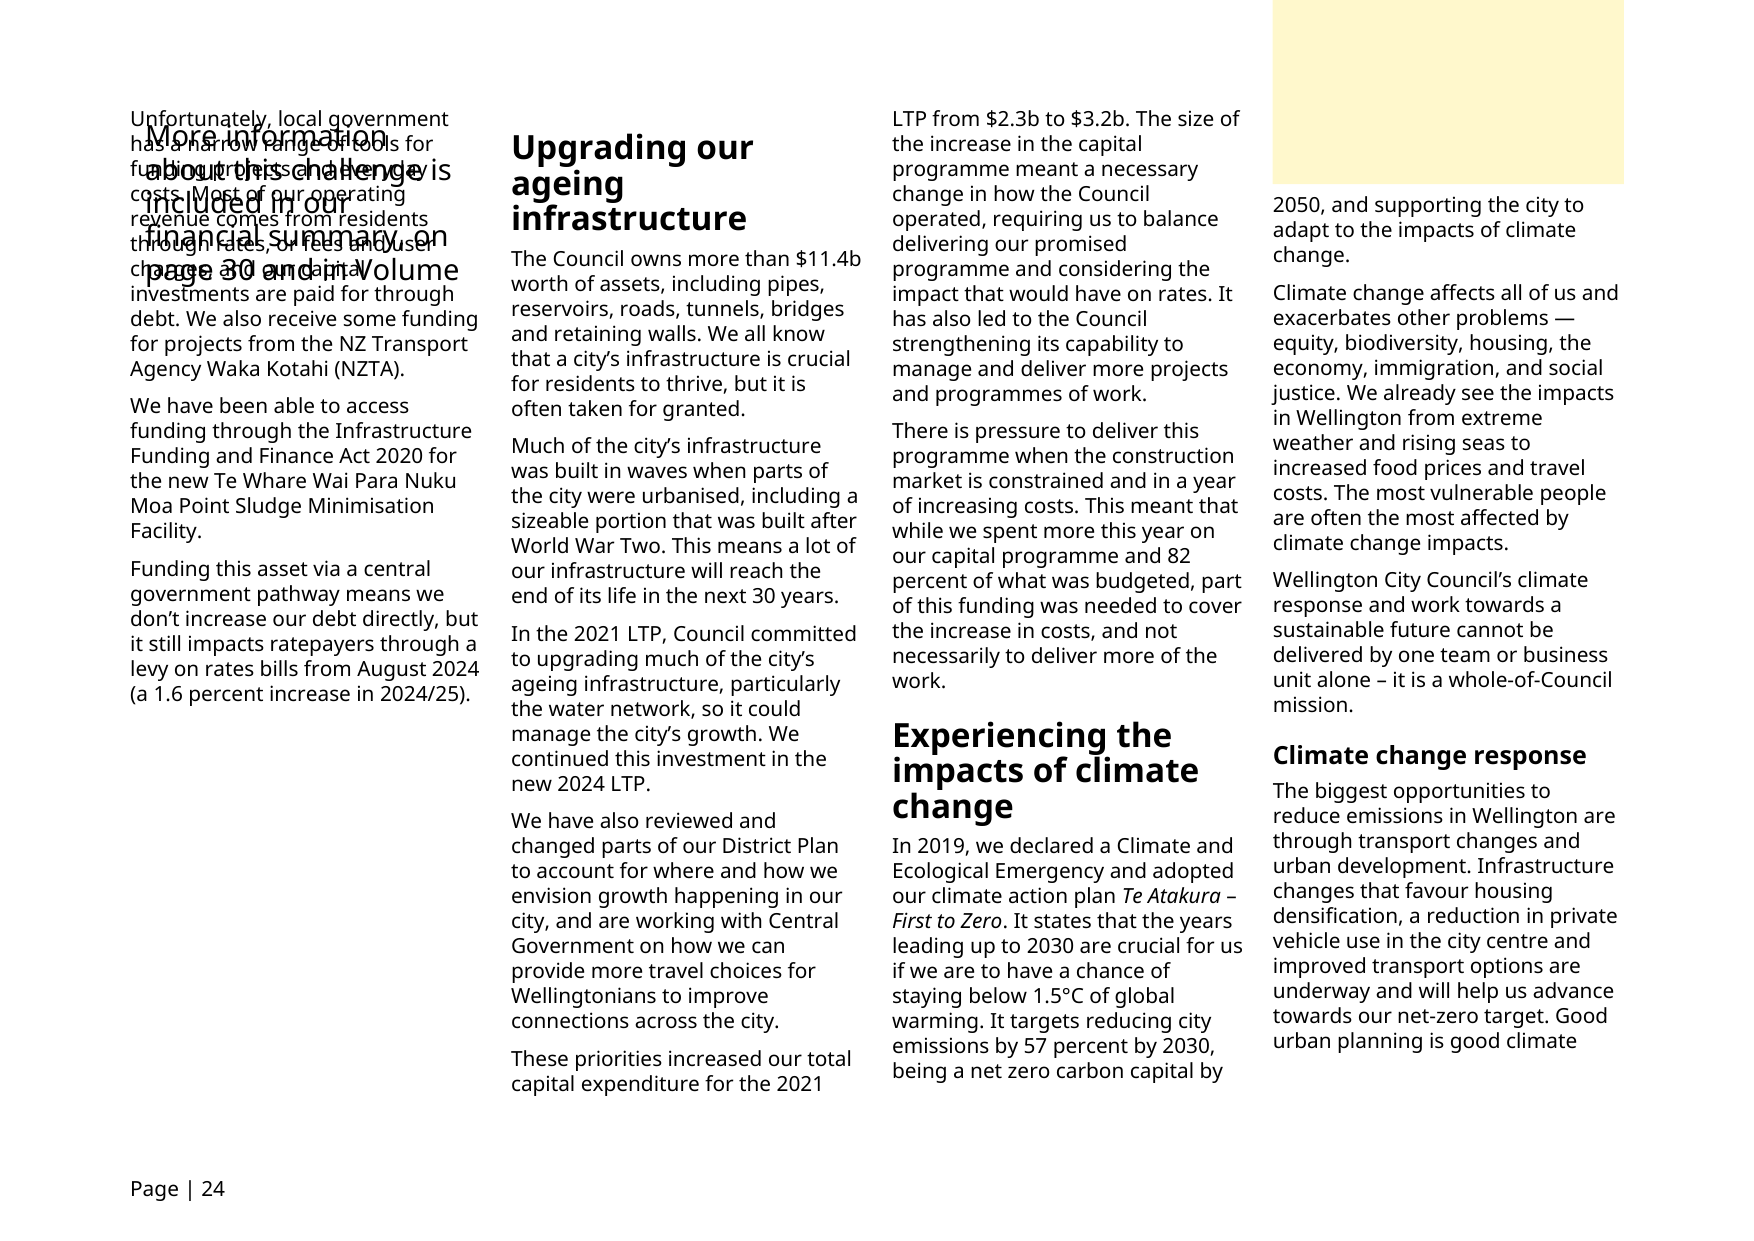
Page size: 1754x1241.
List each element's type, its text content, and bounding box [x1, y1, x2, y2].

text These priorities increased our total capital expenditure for the 2021 LTP from $2.3b to $3.2b. The size of the increase in the capital programme meant a necessary change in how the Council operated, requiring us to balance delivering our promised programme and considering the impact that would have on rates. It has also led to the Council strengthening its capability to manage and deliver more projects and programmes of work. [892, 106, 1243, 406]
text The Council owns more than $11.4b worth of assets, including pipes, reservoirs, roads, tunnels, bridges and retaining walls. We all know that a city’s infrastructure is crucial for residents to thrive, but it is often taken for granted. [511, 246, 862, 421]
text Much of the city’s infrastructure was built in waves when parts of the city were urbanised, including a sizeable portion that was built after World War Two. This means a lot of our infrastructure will reach the end of its life in the next 30 years. [511, 433, 862, 608]
subtitle Experiencing the impacts of climate change [892, 719, 1243, 825]
text We have also reviewed and changed parts of our District Plan to account for where and how we envision growth happening in our city, and are working with Central Government on how we can provide more travel choices for Wellingtonians to improve connections across the city. [511, 808, 862, 1033]
text Wellington City Council’s climate response and work towards a sustainable future cannot be delivered by one team or business unit alone – it is a whole-of-Council mission. [1273, 568, 1624, 718]
text In 2019, we declared a Climate and Ecological Emergency and adopted our climate action plan Te Atakura – First to Zero. It states that the years leading up to 2030 are crucial for us if we are to have a chance of staying below 1.5°C of global warming. It targets reducing city emissions by 57 percent by 2030, being a net zero carbon capital by 2050, and supporting the city to adapt to the impacts of climate change. [1273, 185, 1624, 268]
text Climate change affects all of us and exacerbates other problems — equity, biodiversity, housing, the economy, immigration, and social justice. We already see the impacts in Wellington from extreme weather and rising seas to increased food prices and travel costs. The most vulnerable people are often the most affected by climate change impacts. [1273, 280, 1624, 555]
text In the 2021 LTP, Council committed to upgrading much of the city’s ageing infrastructure, particularly the water network, so it could manage the city’s growth. We continued this investment in the new 2024 LTP. [511, 621, 862, 796]
text We have been able to access funding through the Infrastructure Funding and Finance Act 2020 for the new Te Whare Wai Para Nuku Moa Point Sludge Minimisation Facility. [130, 394, 481, 544]
text There is pressure to deliver this programme when the construction market is constrained and in a year of increasing costs. This meant that while we spent more this year on our capital programme and 82 percent of what was budgeted, part of this funding was needed to cover the increase in costs, and not necessarily to deliver more of the work. [892, 419, 1243, 694]
subtitle Upgrading our ageing infrastructure [511, 131, 862, 238]
text Unfortunately, local government has a narrow range of tools for funding projects and everyday costs. Most of our operating revenue comes from residents through rates, or fees and user charges, and our capital investments are paid for through debt. We also receive some funding for projects from the NZ Transport Agency Waka Kotahi (NZTA). [130, 106, 481, 381]
text Funding this asset via a central government pathway means we don’t increase our debt directly, but it still impacts ratepayers through a levy on rates bills from August 2024 (a 1.6 percent increase in 2024/25). [130, 556, 481, 706]
text In 2019, we declared a Climate and Ecological Emergency and adopted our climate action plan Te Atakura – First to Zero. It states that the years leading up to 2030 are crucial for us if we are to have a chance of staying below 1.5°C of global warming. It targets reducing city emissions by 57 percent by 2030, being a net zero carbon capital by 2050, and supporting the city to adapt to the impacts of climate change. [892, 833, 1243, 1083]
subtitle Climate change response [1273, 743, 1624, 770]
